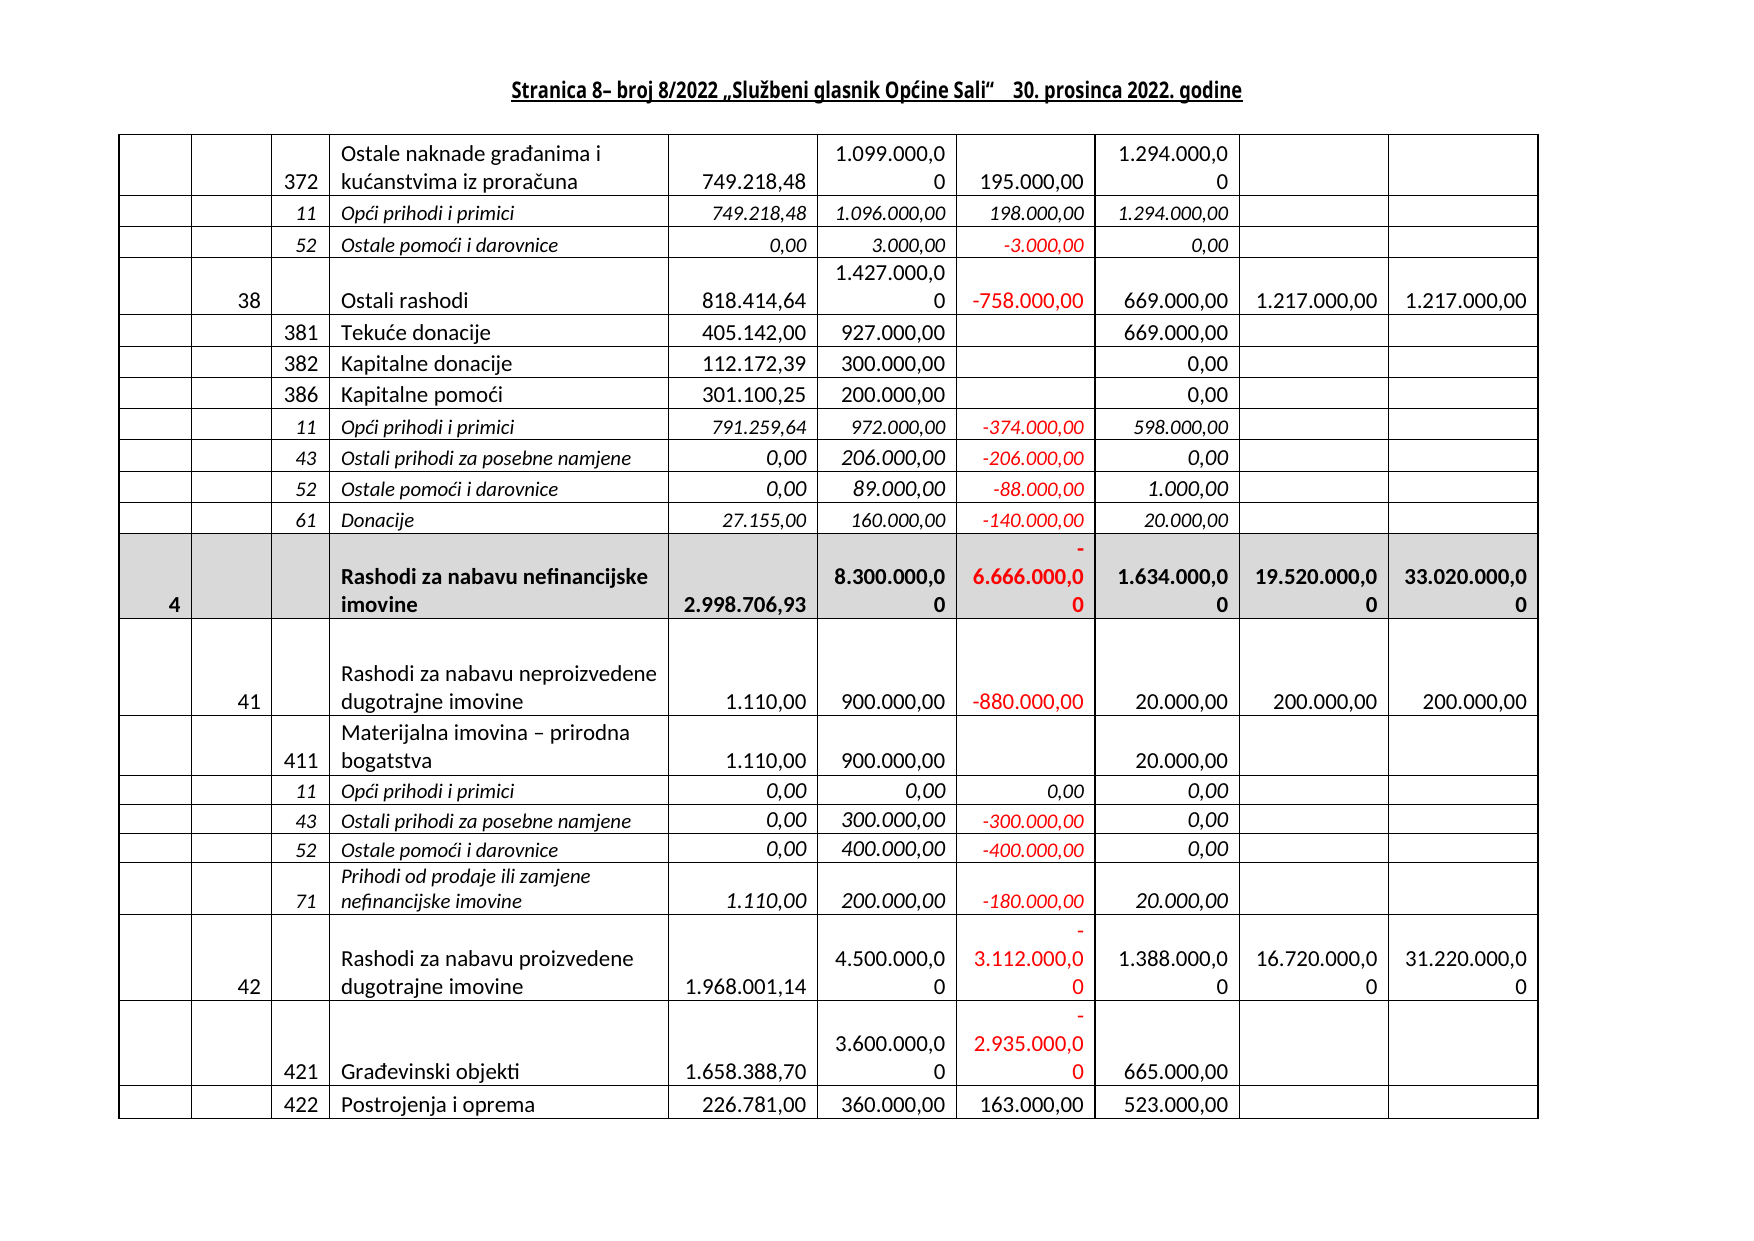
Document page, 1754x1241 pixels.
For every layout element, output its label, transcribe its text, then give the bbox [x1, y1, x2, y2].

table_cell [192, 378, 271, 408]
table_cell Prihodi od prodaje ili zamjene nefinancijske imovine [330, 863, 668, 914]
table_cell 300.000,00 [818, 347, 956, 377]
table_cell Građevinski objekti [330, 1001, 668, 1085]
table_cell [1240, 1001, 1388, 1085]
table_cell 0,00 [1096, 440, 1239, 471]
table_cell 0,00 [1096, 834, 1239, 862]
table_cell Donacije [330, 503, 668, 533]
table_cell Postrojenja i oprema [330, 1086, 668, 1118]
table_cell [120, 776, 191, 804]
table_cell 43 [272, 440, 329, 471]
table_cell [192, 1001, 271, 1085]
table_cell [1389, 472, 1537, 502]
table_cell [1240, 315, 1388, 346]
table_cell 16.720.000,00 [1240, 915, 1388, 1000]
table_cell [120, 834, 191, 862]
table_cell 4 [120, 534, 191, 618]
table_cell 20.000,00 [1096, 716, 1239, 774]
table_cell Kapitalne donacije [330, 347, 668, 377]
table_cell [1389, 315, 1537, 346]
table_cell -180.000,00 [957, 863, 1094, 914]
table_cell [1240, 440, 1388, 471]
table_cell 1.217.000,00 [1389, 258, 1537, 314]
table_cell [192, 227, 271, 257]
table_cell Opći prihodi i primici [330, 196, 668, 226]
table_cell 38 [192, 258, 271, 314]
table_cell 818.414,64 [669, 258, 817, 314]
table_cell 598.000,00 [1096, 409, 1239, 439]
table_cell 1.294.000,00 [1096, 135, 1239, 195]
table_cell [120, 227, 191, 257]
table_cell 52 [272, 472, 329, 502]
table_cell 226.781,00 [669, 1086, 817, 1118]
table_cell [120, 472, 191, 502]
table_cell [1240, 409, 1388, 439]
table_cell 523.000,00 [1096, 1086, 1239, 1118]
table_cell [120, 196, 191, 226]
table_cell [120, 258, 191, 314]
table_cell 200.000,00 [818, 863, 956, 914]
table_cell 1.000,00 [1096, 472, 1239, 502]
table_cell 386 [272, 378, 329, 408]
table_cell 1.110,00 [669, 716, 817, 774]
table_cell [1240, 805, 1388, 833]
table_cell -374.000,00 [957, 409, 1094, 439]
table_cell [120, 805, 191, 833]
table_cell [957, 716, 1094, 774]
table_cell [272, 915, 329, 1000]
table_cell 1.658.388,70 [669, 1001, 817, 1085]
table_cell 42 [192, 915, 271, 1000]
table_cell 198.000,00 [957, 196, 1094, 226]
table_cell 160.000,00 [818, 503, 956, 533]
table_cell Opći prihodi i primici [330, 409, 668, 439]
table_cell [1389, 805, 1537, 833]
table_cell 31.220.000,00 [1389, 915, 1537, 1000]
table_cell [1389, 1086, 1537, 1118]
table_cell 0,00 [818, 776, 956, 804]
table_cell 301.100,25 [669, 378, 817, 408]
table_cell 372 [272, 135, 329, 195]
table_cell -2.935.000,00 [957, 1001, 1094, 1085]
table_cell -206.000,00 [957, 440, 1094, 471]
table_cell [1240, 196, 1388, 226]
table_cell 8.300.000,00 [818, 534, 956, 618]
table_cell [120, 440, 191, 471]
table_cell [957, 347, 1094, 377]
table_cell 669.000,00 [1096, 315, 1239, 346]
table_cell [1389, 1001, 1537, 1085]
table_cell Rashodi za nabavu nefinancijske imovine [330, 534, 668, 618]
table_cell [192, 834, 271, 862]
table_cell 11 [272, 196, 329, 226]
table_cell [1389, 440, 1537, 471]
table_cell [1389, 863, 1537, 914]
table_cell Materijalna imovina – prirodna bogatstva [330, 716, 668, 774]
table_cell 1.110,00 [669, 863, 817, 914]
table_cell Opći prihodi i primici [330, 776, 668, 804]
table_cell [120, 378, 191, 408]
table_cell 41 [192, 619, 271, 715]
table_cell 0,00 [1096, 805, 1239, 833]
table_cell 749.218,48 [669, 196, 817, 226]
table_cell [1389, 347, 1537, 377]
table_cell 669.000,00 [1096, 258, 1239, 314]
table_cell 381 [272, 315, 329, 346]
table_cell [1240, 776, 1388, 804]
table_cell -3.000,00 [957, 227, 1094, 257]
table_cell 972.000,00 [818, 409, 956, 439]
table_cell Kapitalne pomoći [330, 378, 668, 408]
table_cell 0,00 [669, 834, 817, 862]
table_cell [192, 776, 271, 804]
table_cell [1240, 834, 1388, 862]
table_cell [1240, 347, 1388, 377]
table_cell [272, 619, 329, 715]
table_cell 360.000,00 [818, 1086, 956, 1118]
table_cell Tekuće donacije [330, 315, 668, 346]
table_cell 421 [272, 1001, 329, 1085]
table_cell [192, 1086, 271, 1118]
table_cell [192, 716, 271, 774]
table_cell [1240, 1086, 1388, 1118]
table_cell [192, 315, 271, 346]
table_cell [120, 716, 191, 774]
table_cell [1240, 863, 1388, 914]
table_cell 900.000,00 [818, 716, 956, 774]
table_cell [120, 135, 191, 195]
table_cell Ostali prihodi za posebne namjene [330, 440, 668, 471]
table_cell 0,00 [957, 776, 1094, 804]
table_cell 206.000,00 [818, 440, 956, 471]
table_cell [1240, 716, 1388, 774]
table_cell [192, 805, 271, 833]
table_cell 19.520.000,00 [1240, 534, 1388, 618]
table_cell 61 [272, 503, 329, 533]
table_cell [120, 409, 191, 439]
table_cell 200.000,00 [818, 378, 956, 408]
table_cell [1389, 135, 1537, 195]
table_cell 0,00 [1096, 776, 1239, 804]
table_cell 195.000,00 [957, 135, 1094, 195]
table_cell 43 [272, 805, 329, 833]
table_cell [192, 503, 271, 533]
table_cell Ostale pomoći i darovnice [330, 472, 668, 502]
table_cell -758.000,00 [957, 258, 1094, 314]
table_cell [192, 409, 271, 439]
table_cell [1389, 834, 1537, 862]
table_cell [957, 378, 1094, 408]
table_cell [272, 534, 329, 618]
table_cell 0,00 [1096, 227, 1239, 257]
table_cell Rashodi za nabavu neproizvedene dugotrajne imovine [330, 619, 668, 715]
table_cell [192, 347, 271, 377]
table_cell 52 [272, 834, 329, 862]
table_cell 163.000,00 [957, 1086, 1094, 1118]
table_cell 112.172,39 [669, 347, 817, 377]
table_cell 1.217.000,00 [1240, 258, 1388, 314]
table_cell Ostali prihodi za posebne namjene [330, 805, 668, 833]
table_cell [1240, 378, 1388, 408]
table_cell 11 [272, 409, 329, 439]
table_cell 0,00 [669, 440, 817, 471]
table_cell [120, 863, 191, 914]
table_cell -300.000,00 [957, 805, 1094, 833]
table_cell 400.000,00 [818, 834, 956, 862]
table_cell [1240, 472, 1388, 502]
table_cell [120, 619, 191, 715]
table_cell [120, 347, 191, 377]
table_cell [192, 135, 271, 195]
table_cell -140.000,00 [957, 503, 1094, 533]
table_cell 1.294.000,00 [1096, 196, 1239, 226]
table_cell [1389, 196, 1537, 226]
table_cell [1240, 503, 1388, 533]
table_cell 900.000,00 [818, 619, 956, 715]
table_cell 1.096.000,00 [818, 196, 956, 226]
table_cell 0,00 [669, 805, 817, 833]
table_cell Rashodi za nabavu proizvedene dugotrajne imovine [330, 915, 668, 1000]
table_cell 405.142,00 [669, 315, 817, 346]
table_cell 0,00 [1096, 378, 1239, 408]
table_cell 200.000,00 [1240, 619, 1388, 715]
table_cell [1389, 227, 1537, 257]
table_cell 791.259,64 [669, 409, 817, 439]
table_cell [1389, 378, 1537, 408]
table_cell -6.666.000,00 [957, 534, 1094, 618]
table_cell [192, 534, 271, 618]
table_cell 300.000,00 [818, 805, 956, 833]
table_cell Ostale pomoći i darovnice [330, 227, 668, 257]
table_cell 1.427.000,00 [818, 258, 956, 314]
table_cell 20.000,00 [1096, 863, 1239, 914]
table_cell 4.500.000,00 [818, 915, 956, 1000]
table_cell [1240, 227, 1388, 257]
table_cell 11 [272, 776, 329, 804]
table_cell 200.000,00 [1389, 619, 1537, 715]
table_cell [192, 196, 271, 226]
table_cell 0,00 [669, 472, 817, 502]
table_cell 0,00 [669, 776, 817, 804]
table_cell 0,00 [669, 227, 817, 257]
table_cell -400.000,00 [957, 834, 1094, 862]
table_cell 749.218,48 [669, 135, 817, 195]
table_cell 665.000,00 [1096, 1001, 1239, 1085]
table_cell [120, 315, 191, 346]
table_cell [120, 1086, 191, 1118]
table_cell 1.110,00 [669, 619, 817, 715]
table_cell [120, 1001, 191, 1085]
table_cell 33.020.000,00 [1389, 534, 1537, 618]
table_cell Ostali rashodi [330, 258, 668, 314]
table_cell [957, 315, 1094, 346]
table_cell -3.112.000,00 [957, 915, 1094, 1000]
table_cell 20.000,00 [1096, 503, 1239, 533]
table_cell 1.634.000,00 [1096, 534, 1239, 618]
table_cell [192, 472, 271, 502]
table_cell 1.968.001,14 [669, 915, 817, 1000]
table_cell 382 [272, 347, 329, 377]
table_cell [272, 258, 329, 314]
table_cell 927.000,00 [818, 315, 956, 346]
table_cell 411 [272, 716, 329, 774]
table_cell [1389, 503, 1537, 533]
table_cell [120, 915, 191, 1000]
table_cell Ostale naknade građanima i kućanstvima iz proračuna [330, 135, 668, 195]
table_cell 3.600.000,00 [818, 1001, 956, 1085]
table_cell [1240, 135, 1388, 195]
table_cell [192, 440, 271, 471]
table_cell [192, 863, 271, 914]
table_cell -88.000,00 [957, 472, 1094, 502]
table_cell 0,00 [1096, 347, 1239, 377]
table_cell [120, 503, 191, 533]
table_cell [1389, 716, 1537, 774]
table_cell 52 [272, 227, 329, 257]
table_cell 1.099.000,00 [818, 135, 956, 195]
table_cell 2.998.706,93 [669, 534, 817, 618]
table_cell Ostale pomoći i darovnice [330, 834, 668, 862]
table_cell -880.000,00 [957, 619, 1094, 715]
table_cell 422 [272, 1086, 329, 1118]
table_cell 20.000,00 [1096, 619, 1239, 715]
table_cell [1389, 776, 1537, 804]
table_cell 71 [272, 863, 329, 914]
table_cell 3.000,00 [818, 227, 956, 257]
table_cell 27.155,00 [669, 503, 817, 533]
table_cell [1389, 409, 1537, 439]
table_cell 89.000,00 [818, 472, 956, 502]
table_cell 1.388.000,00 [1096, 915, 1239, 1000]
